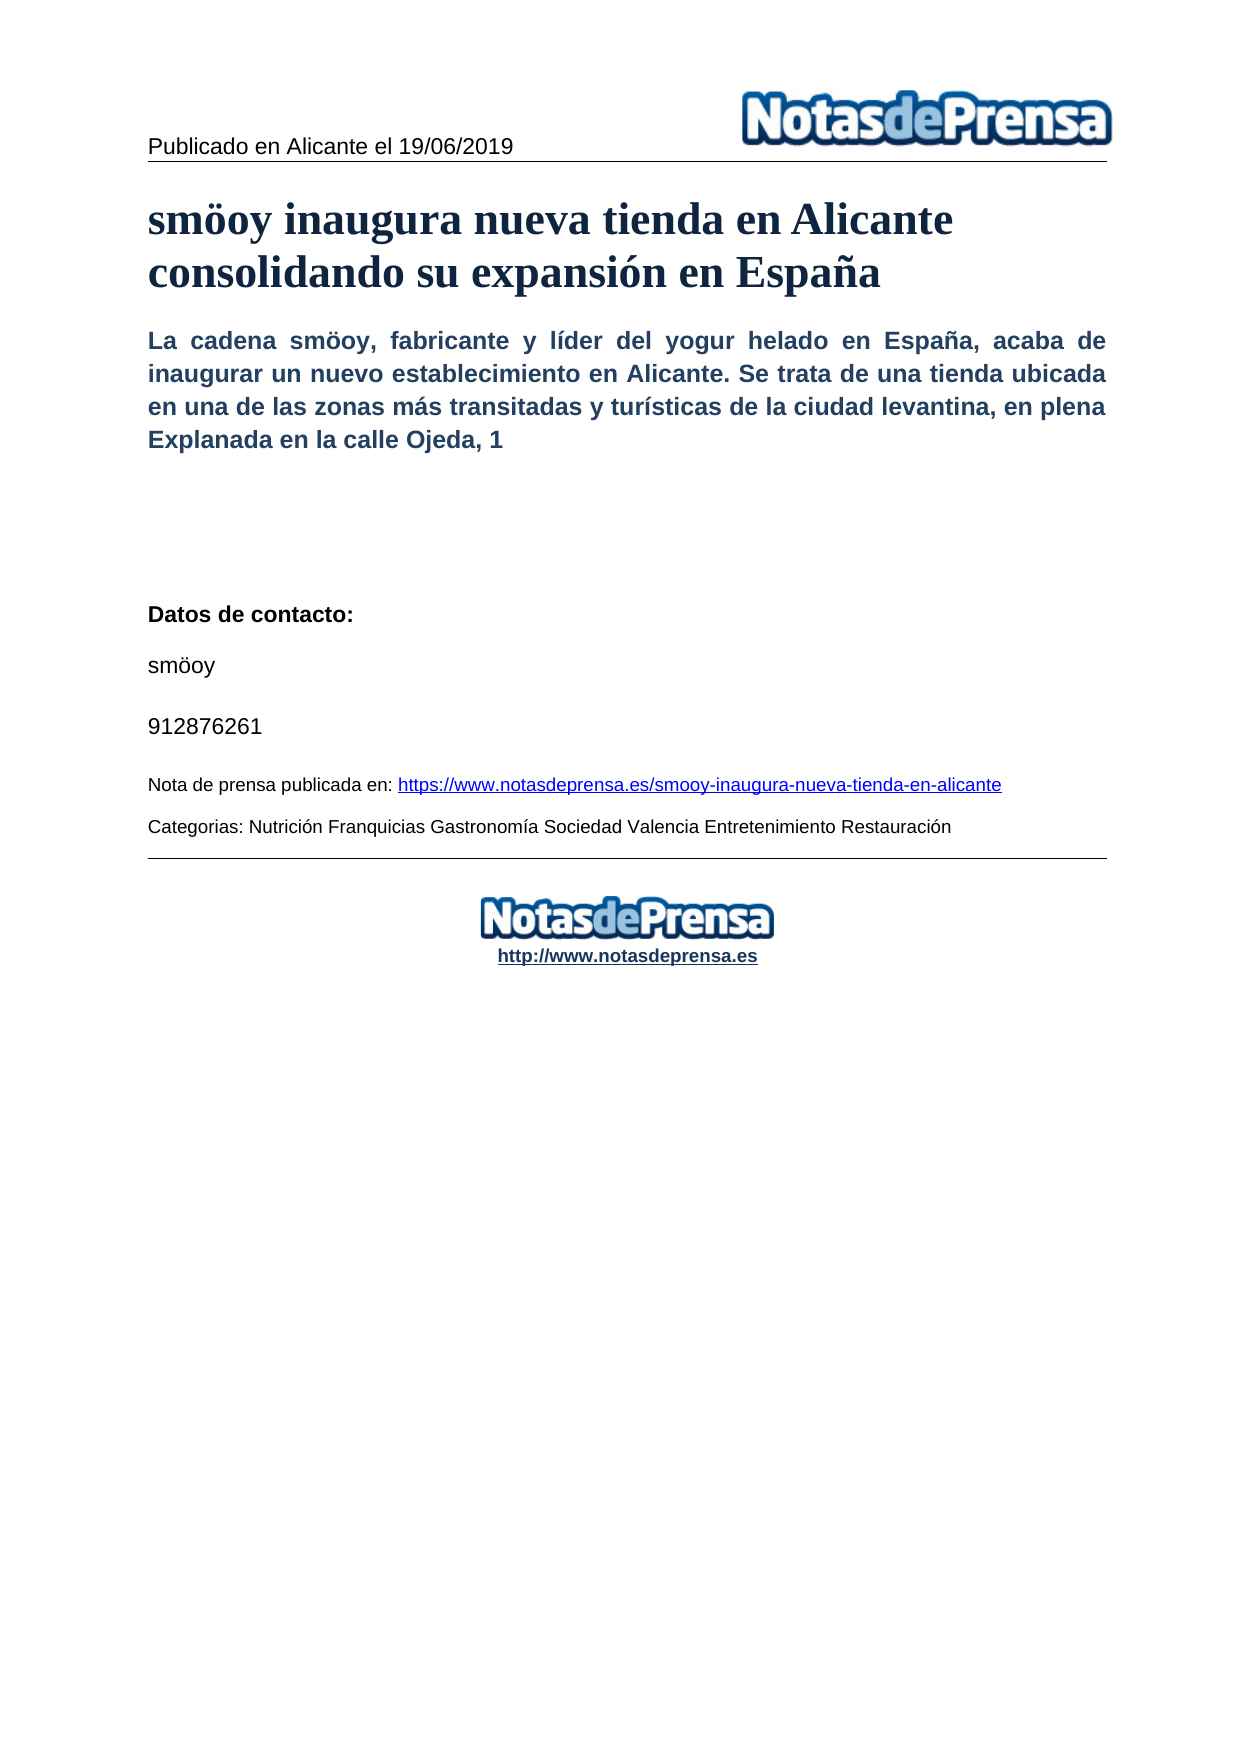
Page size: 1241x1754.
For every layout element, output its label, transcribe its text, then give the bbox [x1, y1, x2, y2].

subtitle smöoy inaugura nueva tienda en Alicante consolidando su expansión en España [148, 192, 1107, 297]
text Nota de prensa publicada en: https://www.notasdeprensa.es/smooy-inaugura-nueva-tienda-en-alicante [148, 773, 1107, 795]
text smöoy [148, 652, 1063, 679]
text 912876261 [148, 713, 1063, 739]
picture [480, 895, 775, 941]
text Datos de contacto: [148, 601, 1107, 628]
text Publicado en Alicante el 19/06/2019 [148, 133, 1107, 161]
picture [742, 90, 1113, 148]
text http://www.notasdeprensa.es [148, 945, 1107, 967]
text Categorias: Nutrición Franquicias Gastronomía Sociedad Valencia Entretenimiento Restauración [148, 816, 1107, 837]
subtitle La cadena smöoy, fabricante y líder del yogur helado en España, acaba de inaugurar un nuevo establecimiento en Alicante. Se trata de una tienda ubicada en una de las zonas más transitadas y turísticas de la ciudad levantina, en plena Explanada en la calle Ojeda, 1 [148, 326, 1107, 454]
